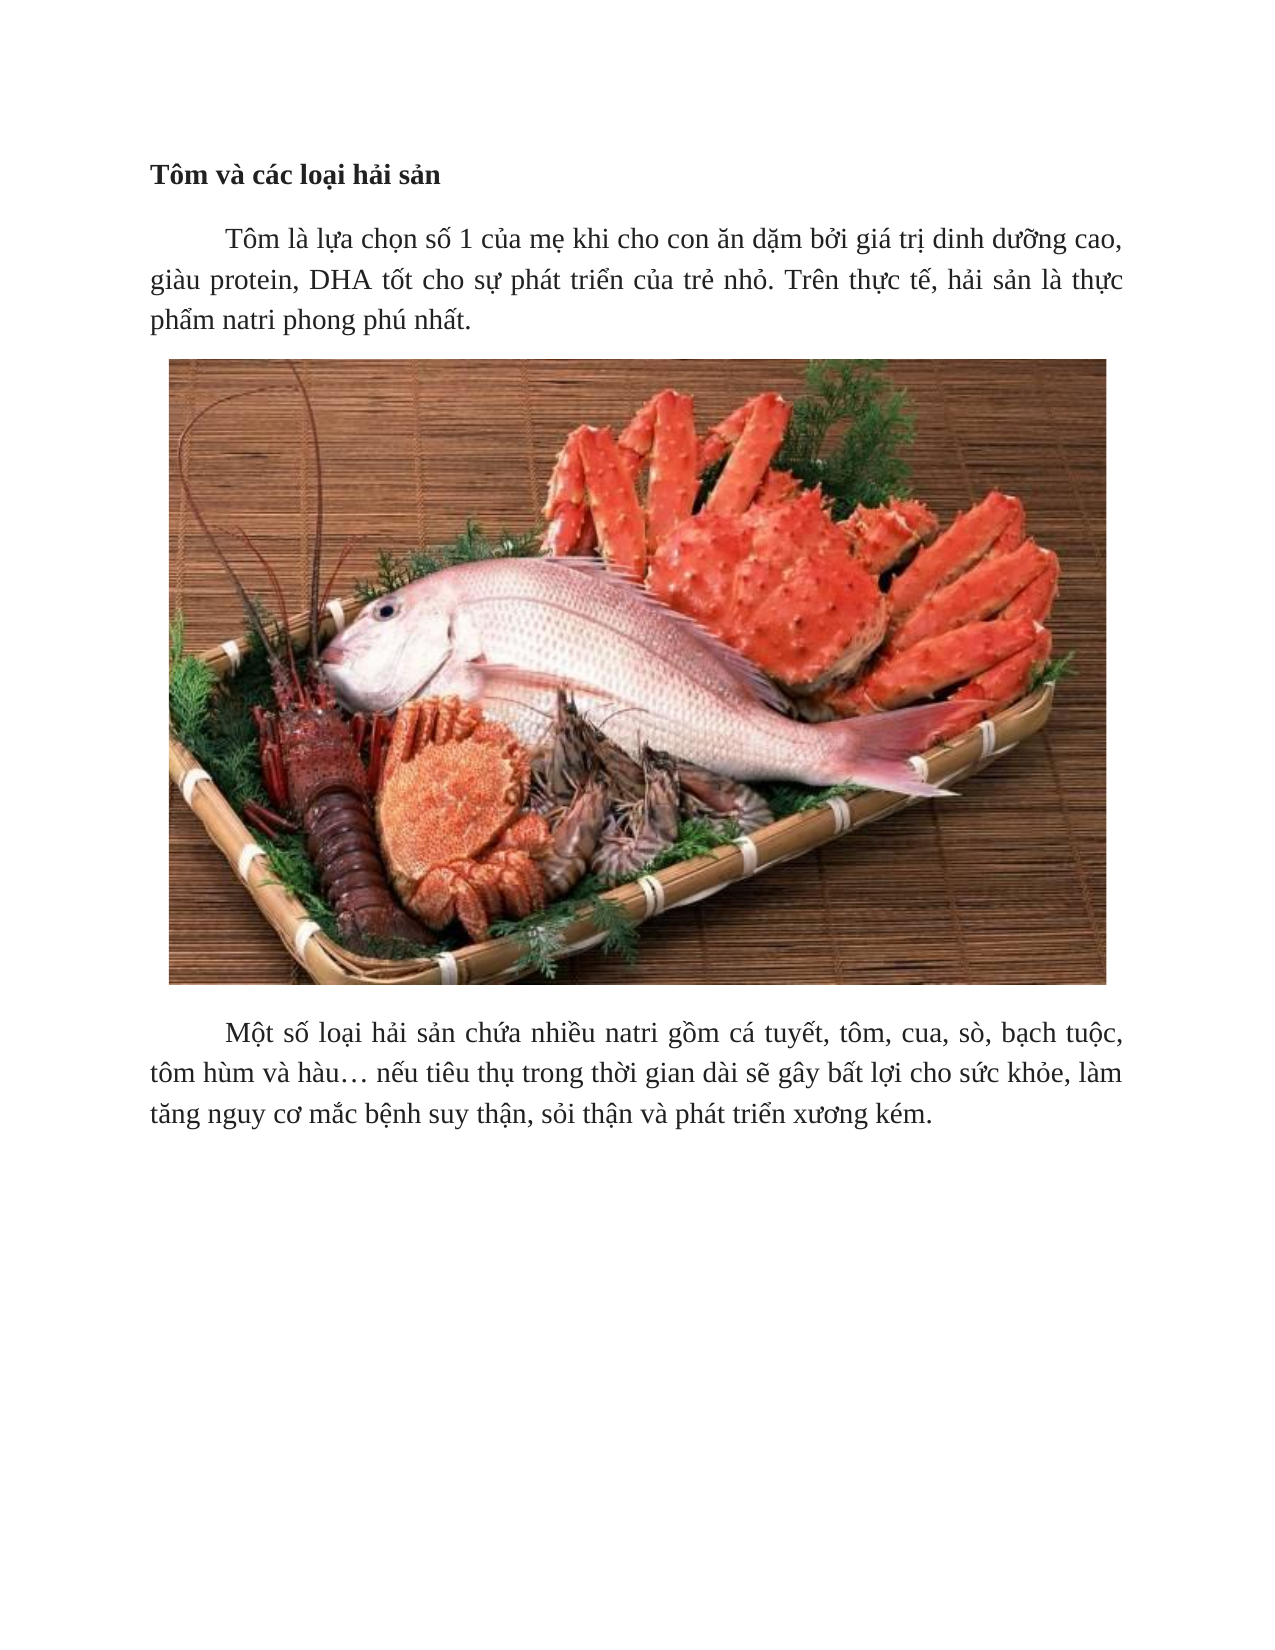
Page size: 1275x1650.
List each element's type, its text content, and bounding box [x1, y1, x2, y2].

text Một số loại hải sản chứa nhiều natri gồm cá tuyết, tôm, cua, sò, bạch tuộc, tôm hùm và hàu… nếu tiêu thụ trong thời gian dài sẽ gây bất lợi cho sức khỏe, làm tăng nguy cơ mắc bệnh suy thận, sỏi thận và phát triển xương kém. [150, 1008, 1125, 1130]
text Tôm là lựa chọn số 1 của mẹ khi cho con ăn dặm bởi giá trị dinh dưỡng cao, giàu protein, DHA tốt cho sự phát triển của trẻ nhỏ. Trên thực tế, hải sản là thực phẩm natri phong phú nhất. [150, 214, 1125, 336]
picture [168, 359, 1107, 985]
text Tôm và các loại hải sản [150, 150, 1125, 191]
